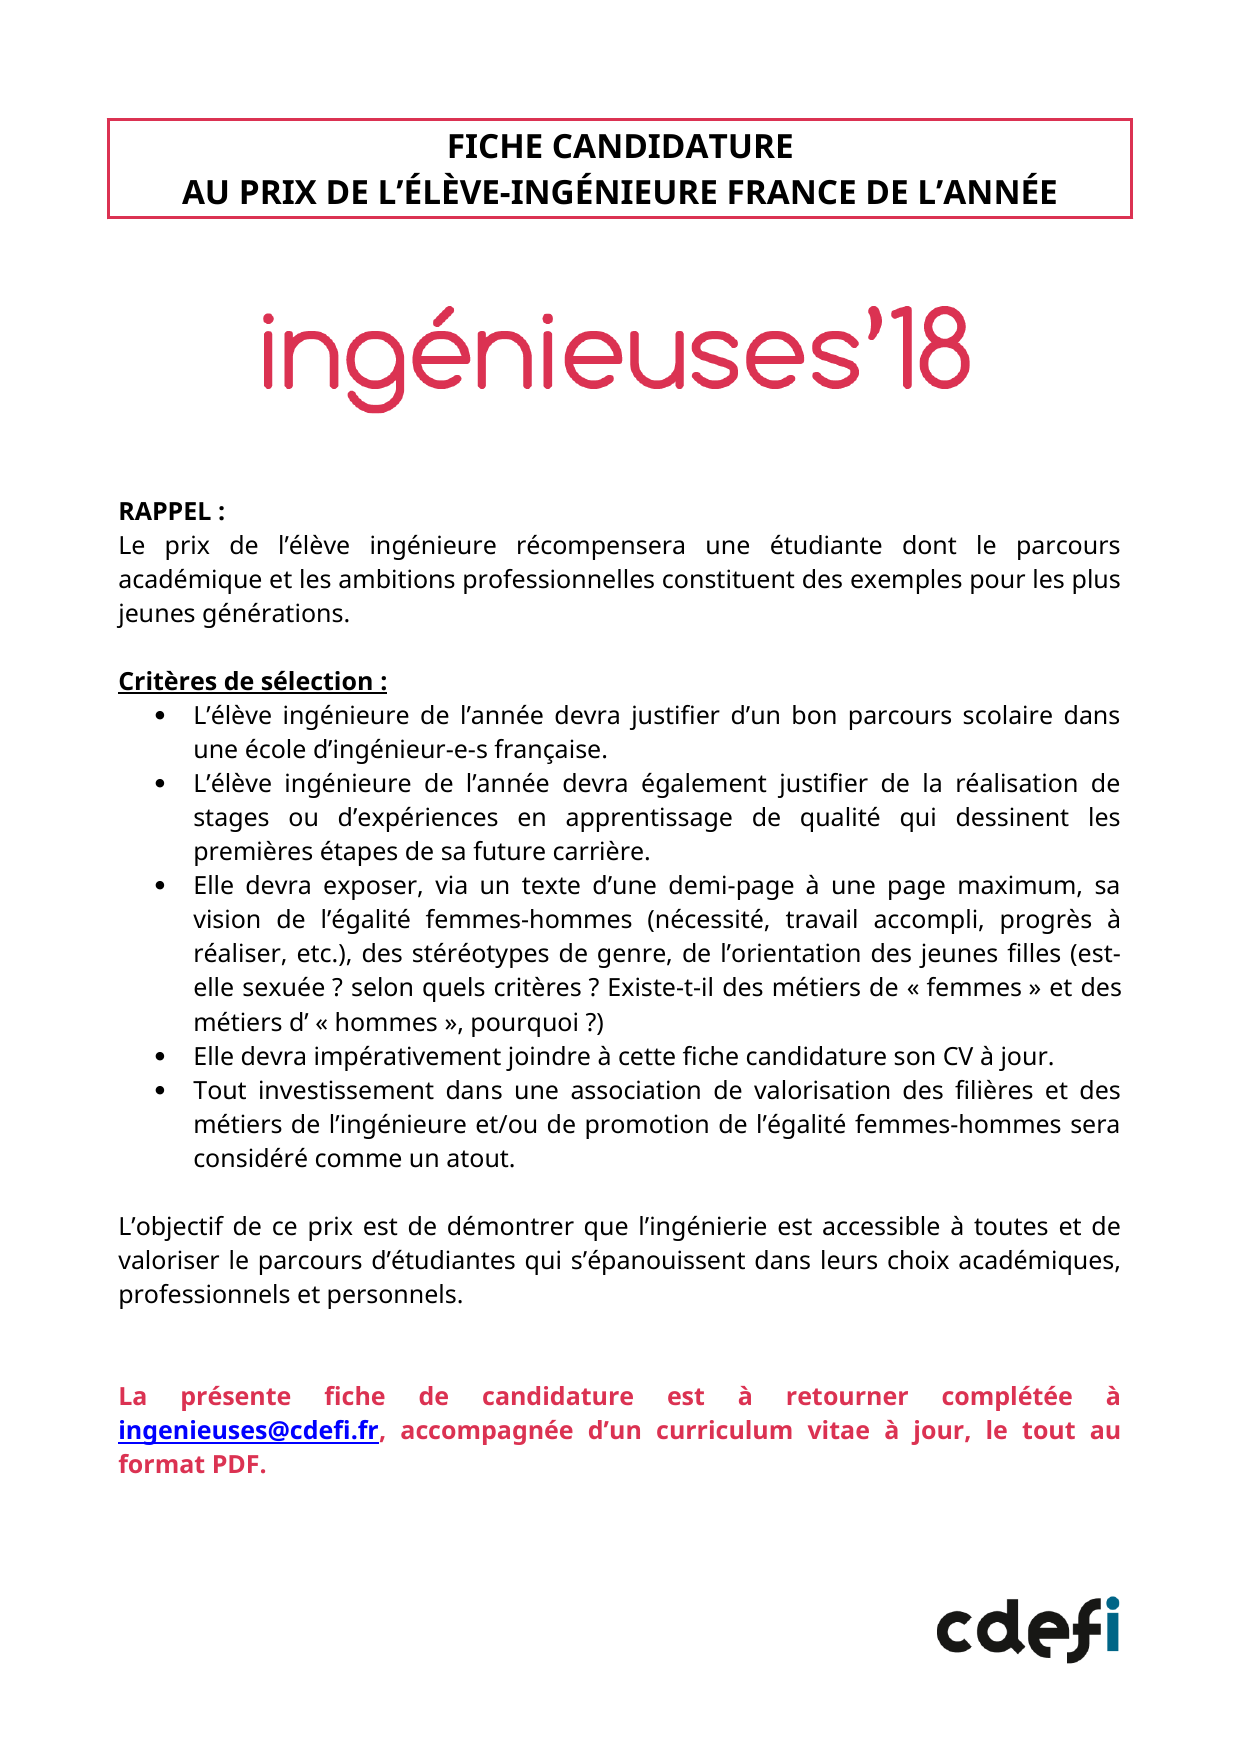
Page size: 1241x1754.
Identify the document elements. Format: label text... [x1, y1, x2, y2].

text RAPPEL : [118, 493, 1122, 527]
list Elle devra exposer, via un texte d’une demi-page à une page maximum, sa vision de l’égalité femmes-hommes (nécessité, travail accompli, progrès à réaliser, etc.), des stéréotypes de genre, de l’orientation des jeunes filles (est-elle sexuée ? selon quels critères ? Existe-t-il des métiers de « femmes » et des métiers d’ « hommes », pourquoi ?) [156, 868, 1122, 1038]
picture [240, 290, 1000, 422]
text L’objectif de ce prix est de démontrer que l’ingénierie est accessible à toutes et de valoriser le parcours d’étudiantes qui s’épanouissent dans leurs choix académiques, professionnels et personnels. [118, 1208, 1122, 1311]
list Elle devra impérativement joindre à cette fiche candidature son CV à jour. [156, 1038, 1122, 1072]
picture [933, 1579, 1123, 1681]
text Le prix de l’élève ingénieure récompensera une étudiante dont le parcours académique et les ambitions professionnelles constituent des exemples pour les plus jeunes générations. [118, 527, 1122, 629]
text AU PRIX DE L’ÉLÈVE-INGÉNIEURE FRANCE DE L’ANNÉE [110, 163, 1130, 216]
list L’élève ingénieure de l’année devra également justifier de la réalisation de stages ou d’expériences en apprentissage de qualité qui dessinent les premières étapes de sa future carrière. [156, 766, 1122, 868]
list L’élève ingénieure de l’année devra justifier d’un bon parcours scolaire dans une école d’ingénieur-e-s française. [156, 698, 1122, 766]
text La présente fiche de candidature est à retourner complétée à ingenieuses@cdefi.fr, accompagnée d’un curriculum vitae à jour, le tout au format PDF. [118, 1379, 1122, 1481]
list Tout investissement dans une association de valorisation des filières et des métiers de l’ingénieure et/ou de promotion de l’égalité femmes-hommes sera considéré comme un atout. [156, 1072, 1122, 1174]
text FICHE CANDIDATURE [110, 121, 1130, 163]
text Critères de sélection : [118, 663, 1122, 698]
